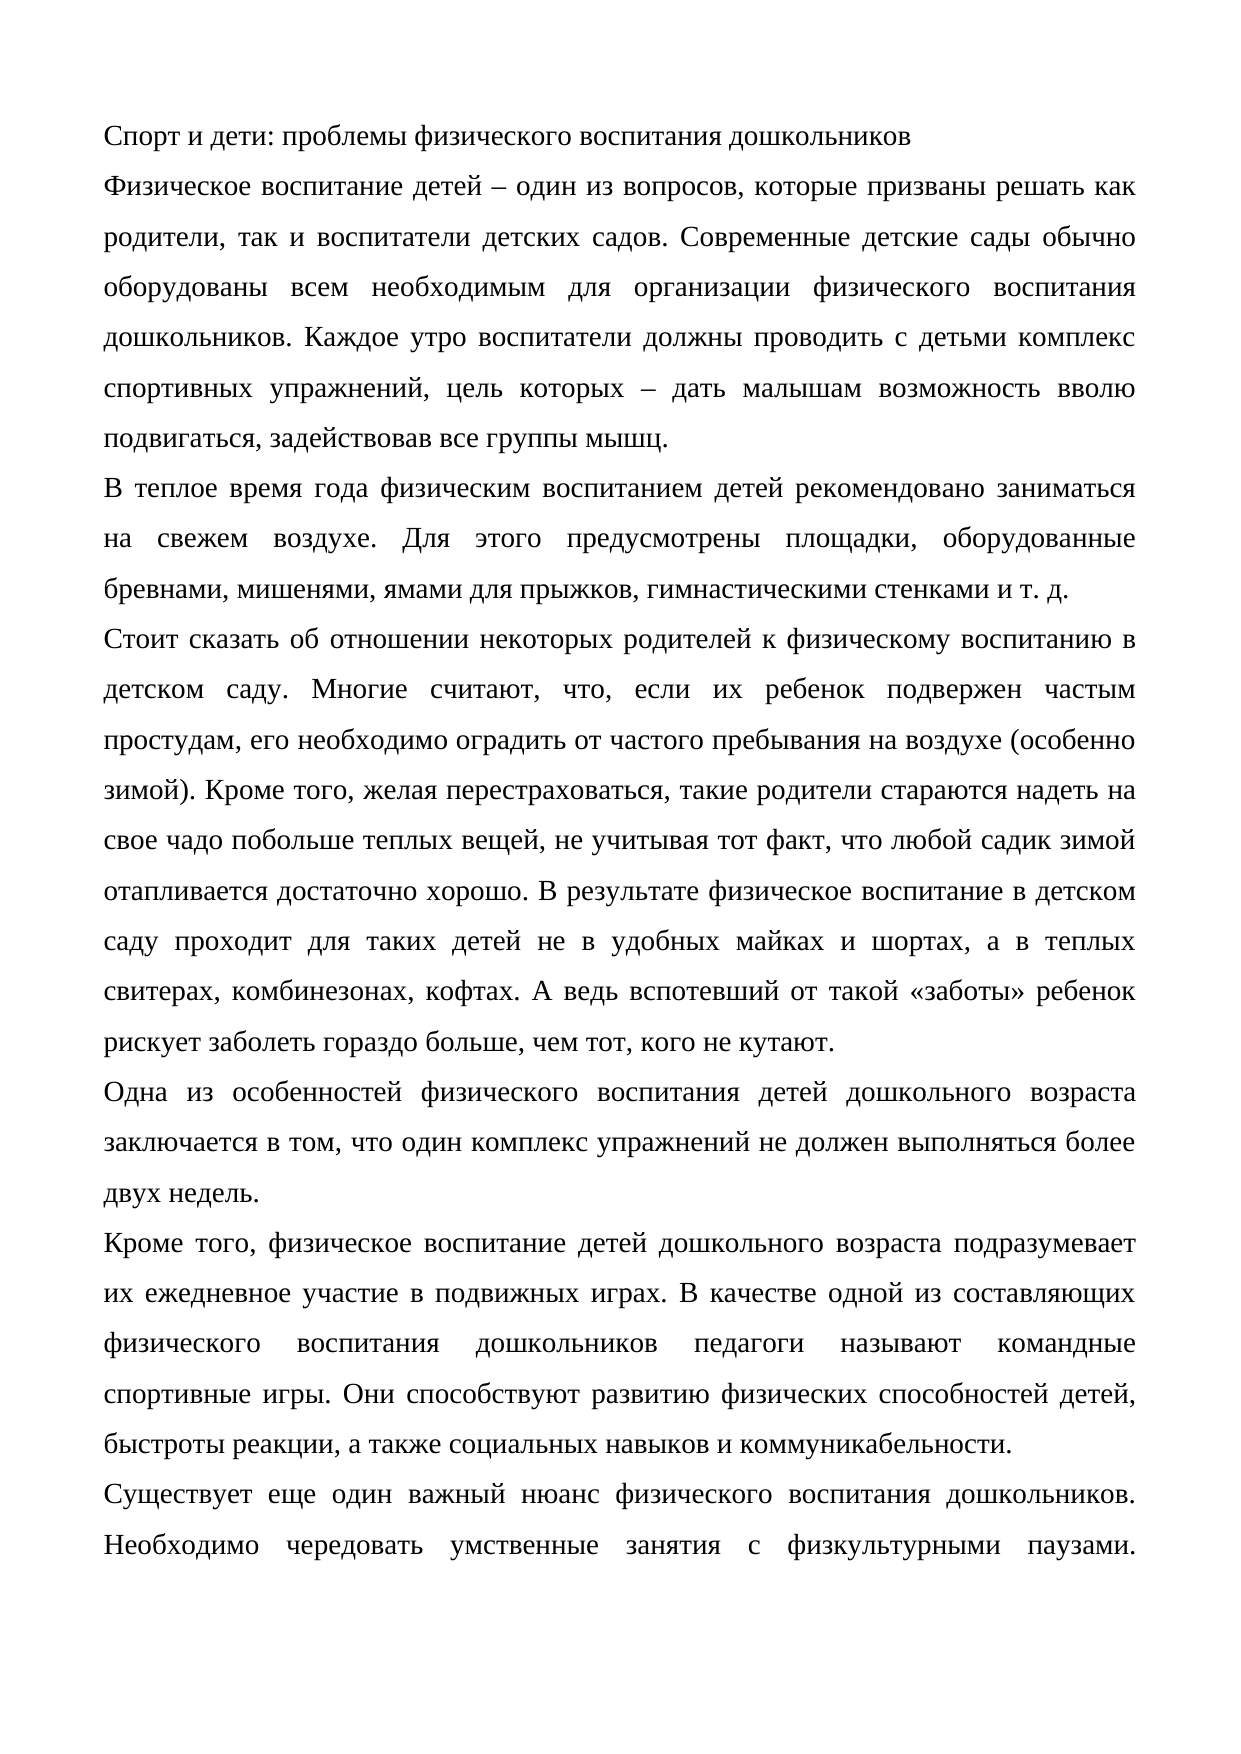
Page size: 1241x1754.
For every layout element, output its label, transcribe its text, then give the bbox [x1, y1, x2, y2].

text Стоит сказать об отношении некоторых родителей к физическому воспитанию в детском саду. Многие считают, что, если их ребенок подвержен частым простудам, его необходимо оградить от частого пребывания на воздухе (особенно зимой). Кроме того, желая перестраховаться, такие родители стараются надеть на свое чадо побольше теплых вещей, не учитывая тот факт, что любой садик зимой отапливается достаточно хорошо. В результате физическое воспитание в детском саду проходит для таких детей не в удобных майках и шортах, а в теплых свитерах, комбинезонах, кофтах. А ведь вспотевший от такой «заботы» ребенок рискует заболеть гораздо больше, чем тот, кого не кутают. [103, 621, 1137, 1057]
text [103, 1477, 1137, 1560]
text Одна из особенностей физического воспитания детей дошкольного возраста заключается в том, что один комплекс упражнений не должен выполняться более двух недель. [103, 1074, 1137, 1208]
text Спорт и дети: проблемы физического воспитания дошкольников [103, 118, 1137, 152]
text В теплое время года физическим воспитанием детей рекомендовано заниматься на свежем воздухе. Для этого предусмотрены площадки, оборудованные бревнами, мишенями, ямами для прыжков, гимнастическими стенками и т. д. [103, 470, 1137, 604]
text Кроме того, физическое воспитание детей дошкольного возраста подразумевает их ежедневное участие в подвижных играх. В качестве одной из составляющих физического воспитания дошкольников педагоги называют командные спортивные игры. Они способствуют развитию физических способностей детей, быстроты реакции, а также социальных навыков и коммуникабельности. [103, 1225, 1137, 1460]
text Физическое воспитание детей – один из вопросов, которые призваны решать как родители, так и воспитатели детских садов. Современные детские сады обычно оборудованы всем необходимым для организации физического воспитания дошкольников. Каждое утро воспитатели должны проводить с детьми комплекс спортивных упражнений, цель которых – дать малышам возможность вволю подвигаться, задействовав все группы мышц. [103, 168, 1137, 453]
